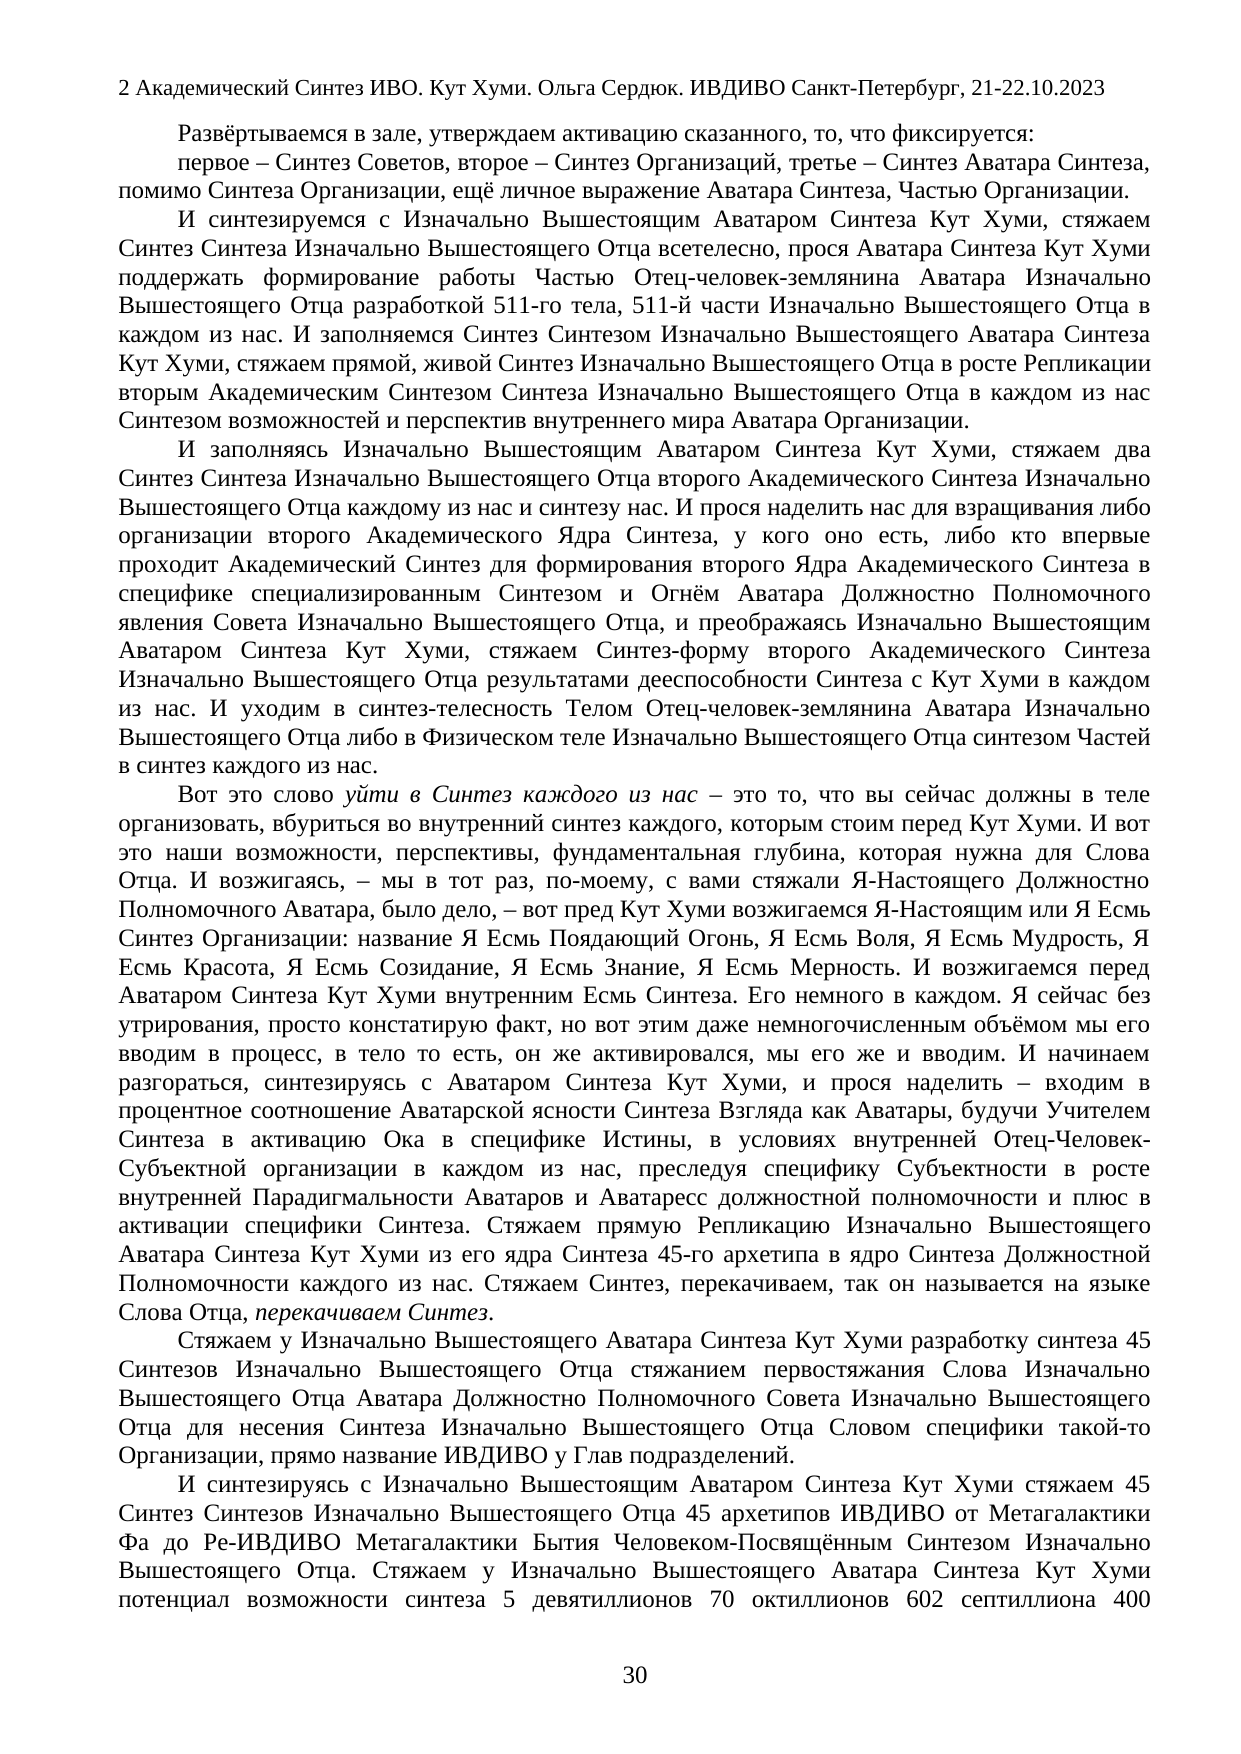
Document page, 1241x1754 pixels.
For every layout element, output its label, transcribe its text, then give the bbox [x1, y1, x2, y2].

text Развёртываемся в зале, утверждаем активацию сказанного, то, что фиксируется: [118, 118, 1152, 147]
text И заполняясь Изначально Вышестоящим Аватаром Синтеза Кут Хуми, стяжаем два Синтез Синтеза Изначально Вышестоящего Отца второго Академического Синтеза Изначально Вышестоящего Отца каждому из нас и синтезу нас. И прося наделить нас для взращивания либо организации второго Академического Ядра Синтеза, у кого оно есть, либо кто впервые проходит Академический Синтез для формирования второго Ядра Академического Синтеза в специфике специализированным Синтезом и Огнём Аватара Должностно Полномочного явления Совета Изначально Вышестоящего Отца, и преображаясь Изначально Вышестоящим Аватаром Синтеза Кут Хуми, стяжаем Синтез-форму второго Академического Синтеза Изначально Вышестоящего Отца результатами дееспособности Синтеза с Кут Хуми в каждом из нас. И уходим в синтез-телесность Телом Отец-человек-землянина Аватара Изначально Вышестоящего Отца либо в Физическом теле Изначально Вышестоящего Отца синтезом Частей в синтез каждого из нас. [118, 434, 1152, 779]
text Вот это слово уйти в Синтез каждого из нас – это то, что вы сейчас должны в теле организовать, вбуриться во внутренний синтез каждого, которым стоим перед Кут Хуми. И вот это наши возможности, перспективы, фундаментальная глубина, которая нужна для Слова Отца. И возжигаясь, – мы в тот раз, по-моему, с вами стяжали Я-Настоящего Должностно Полномочного Аватара, было дело, – вот пред Кут Хуми возжигаемся Я-Настоящим или Я Есмь Синтез Организации: название Я Есмь Поядающий Огонь, Я Есмь Воля, Я Есмь Мудрость, Я Есмь Красота, Я Есмь Созидание, Я Есмь Знание, Я Есмь Мерность. И возжигаемся перед Аватаром Синтеза Кут Хуми внутренним Есмь Синтеза. Его немного в каждом. Я сейчас без утрирования, просто констатирую факт, но вот этим даже немногочисленным объёмом мы его вводим в процесс, в тело то есть, он же активировался, мы его же и вводим. И начинаем разгораться, синтезируясь с Аватаром Синтеза Кут Хуми, и прося наделить – входим в процентное соотношение Аватарской ясности Синтеза Взгляда как Аватары, будучи Учителем Синтеза в активацию Ока в специфике Истины, в условиях внутренней Отец-Человек-Субъектной организации в каждом из нас, преследуя специфику Субъектности в росте внутренней Парадигмальности Аватаров и Аватаресс должностной полномочности и плюс в активации специфики Синтеза. Стяжаем прямую Репликацию Изначально Вышестоящего Аватара Синтеза Кут Хуми из его ядра Синтеза 45-го архетипа в ядро Синтеза Должностной Полномочности каждого из нас. Стяжаем Синтез, перекачиваем, так он называется на языке Слова Отца, перекачиваем Синтез. [118, 779, 1152, 1326]
text первое – Синтез Советов, второе – Синтез Организаций, третье – Синтез Аватара Синтеза, помимо Синтеза Организации, ещё личное выражение Аватара Синтеза, Частью Организации. [118, 147, 1152, 204]
text И синтезируемся с Изначально Вышестоящим Аватаром Синтеза Кут Хуми, стяжаем Синтез Синтеза Изначально Вышестоящего Отца всетелесно, прося Аватара Синтеза Кут Хуми поддержать формирование работы Частью Отец-человек-землянина Аватара Изначально Вышестоящего Отца разработкой 511-го тела, 511-й части Изначально Вышестоящего Отца в каждом из нас. И заполняемся Синтез Синтезом Изначально Вышестоящего Аватара Синтеза Кут Хуми, стяжаем прямой, живой Синтез Изначально Вышестоящего Отца в росте Репликации вторым Академическим Синтезом Синтеза Изначально Вышестоящего Отца в каждом из нас Синтезом возможностей и перспектив внутреннего мира Аватара Организации. [118, 204, 1152, 434]
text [118, 1469, 1152, 1613]
text Стяжаем у Изначально Вышестоящего Аватара Синтеза Кут Хуми разработку синтеза 45 Синтезов Изначально Вышестоящего Отца стяжанием первостяжания Слова Изначально Вышестоящего Отца Аватара Должностно Полномочного Совета Изначально Вышестоящего Отца для несения Синтеза Изначально Вышестоящего Отца Словом специфики такой-то Организации, прямо название ИВДИВО у Глав подразделений. [118, 1326, 1152, 1469]
